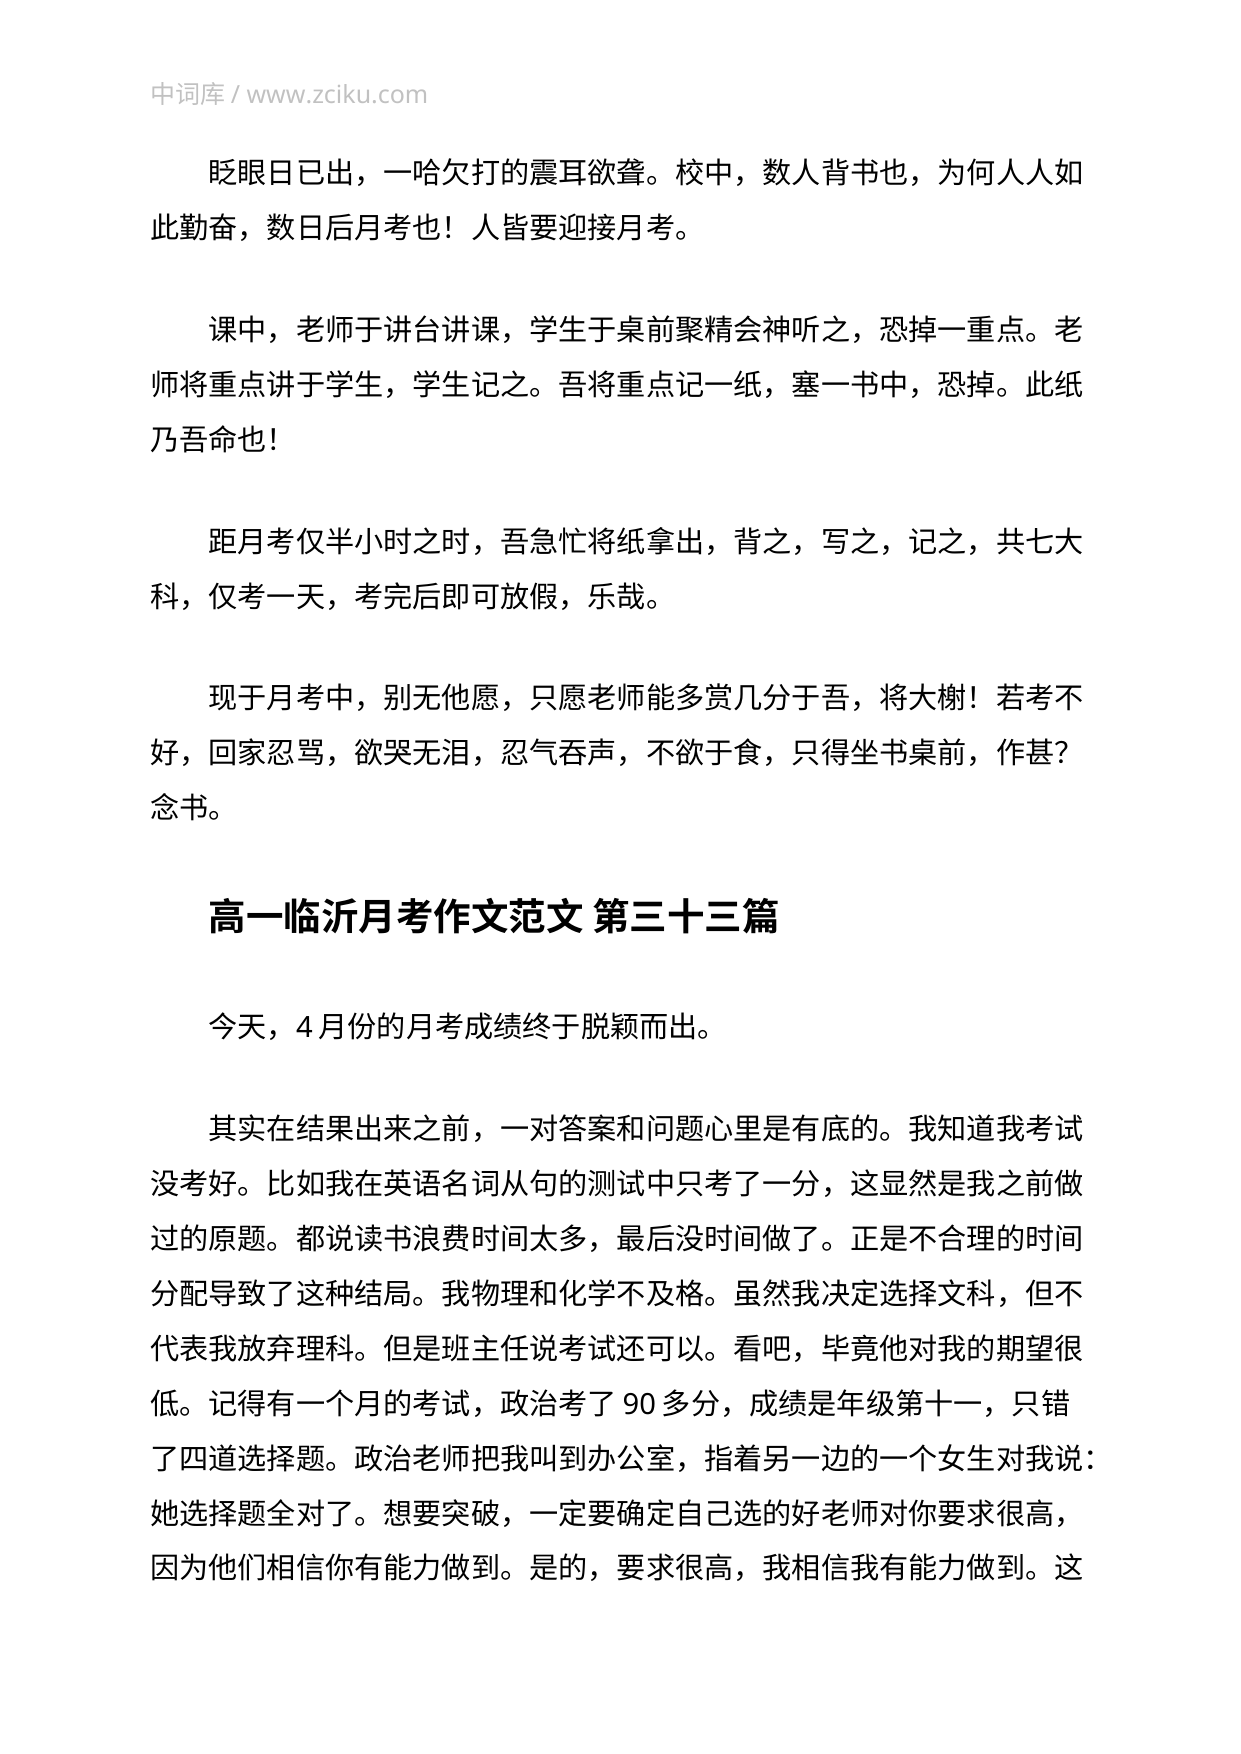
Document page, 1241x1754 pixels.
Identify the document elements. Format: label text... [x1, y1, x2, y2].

text 今天，4月份的月考成绩终于脱颖而出。 [150, 1004, 1090, 1046]
text 课中，老师于讲台讲课，学生于桌前聚精会神听之，恐掉一重点。老师将重点讲于学生，学生记之。吾将重点记一纸，塞一书中，恐掉。此纸乃吾命也！ [150, 307, 1090, 459]
text 现于月考中，别无他愿，只愿老师能多赏几分于吾，将大榭！若考不好，回家忍骂，欲哭无泪，忍气吞声，不欲于食，只得坐书桌前，作甚？念书。 [150, 675, 1090, 827]
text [150, 1106, 1090, 1587]
text 高一临沂月考作文范文 第三十三篇 [150, 886, 1090, 941]
text 距月考仅半小时之时，吾急忙将纸拿出，背之，写之，记之，共七大科，仅考一天，考完后即可放假，乐哉。 [150, 518, 1090, 615]
text 眨眼日已出，一哈欠打的震耳欲聋。校中，数人背书也，为何人人如此勤奋，数日后月考也！人皆要迎接月考。 [150, 150, 1090, 247]
